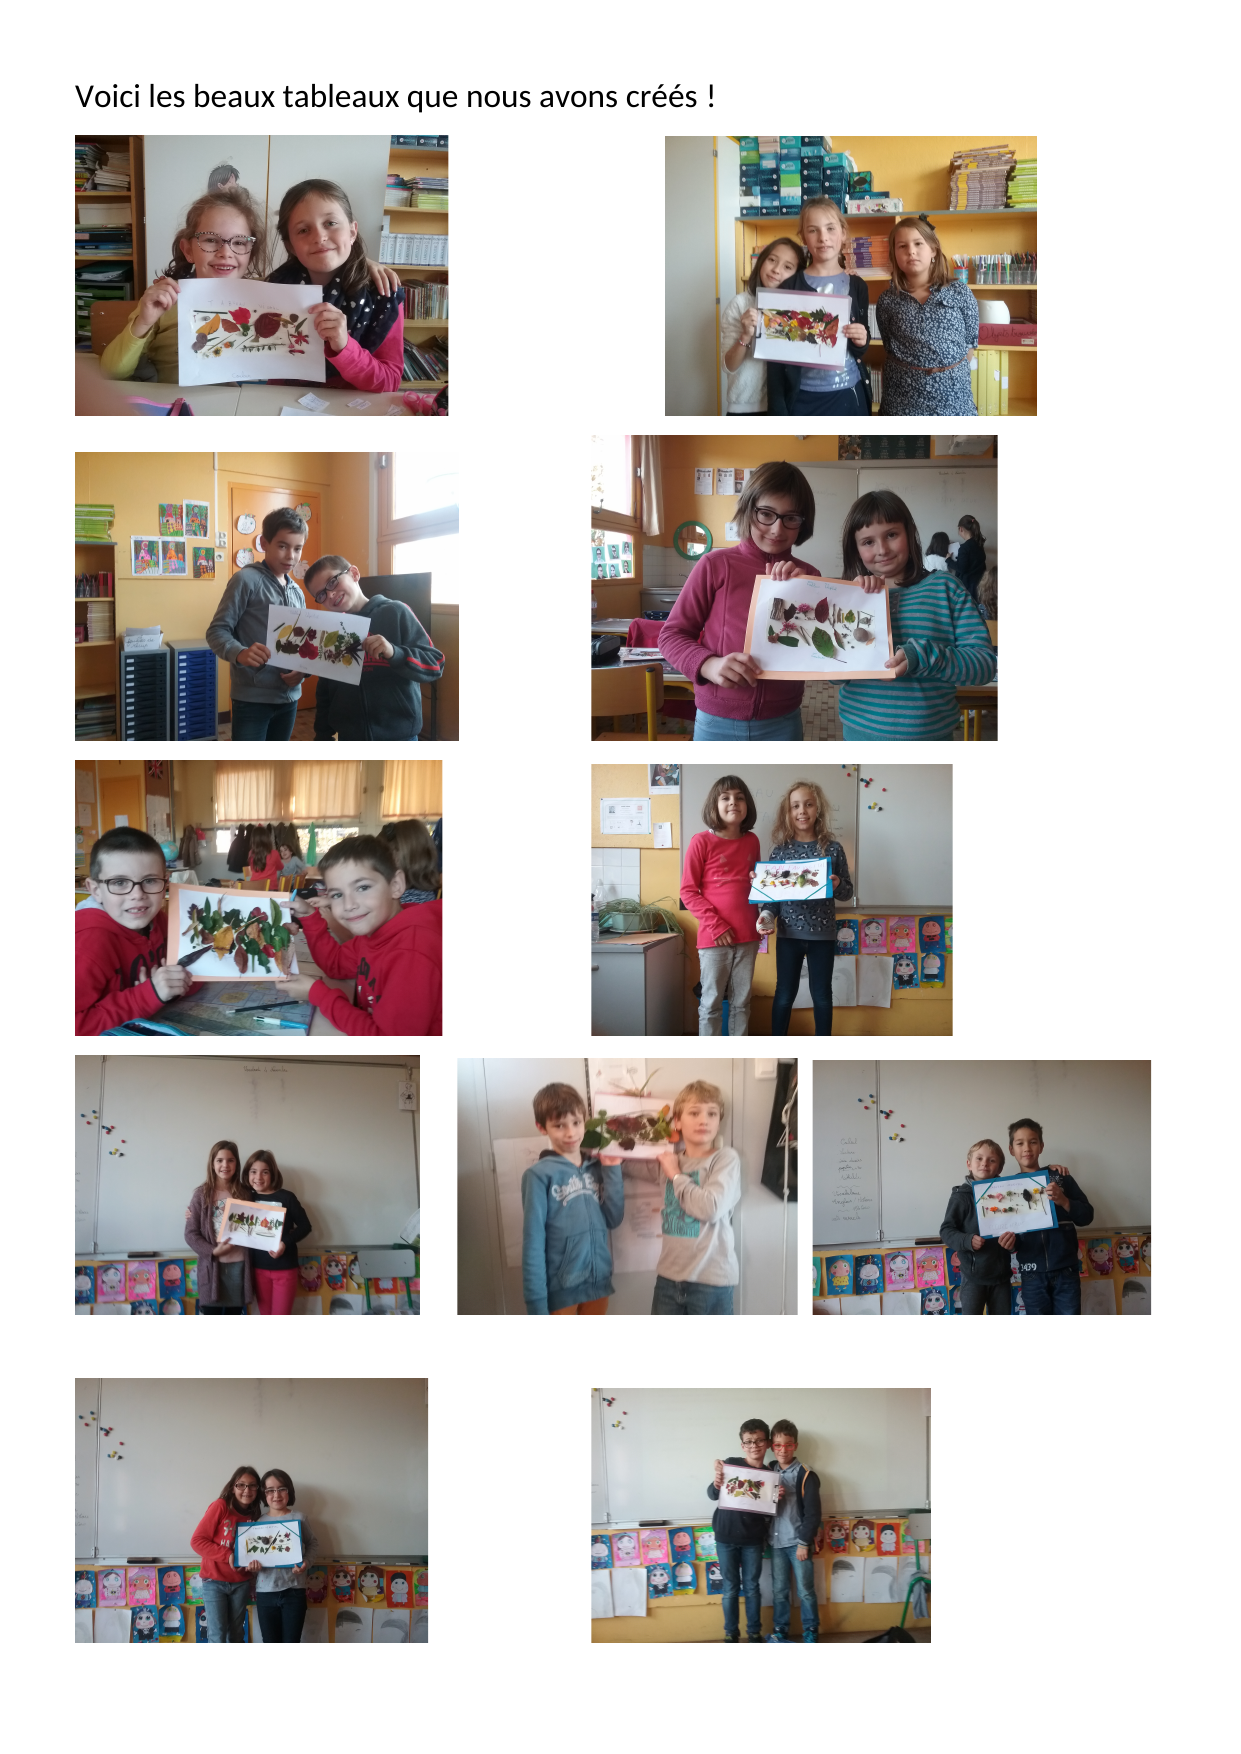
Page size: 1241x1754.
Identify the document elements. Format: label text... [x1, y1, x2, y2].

picture [75, 452, 459, 741]
picture [75, 1378, 429, 1643]
picture [75, 135, 449, 416]
picture [591, 1388, 931, 1643]
picture [812, 1060, 1152, 1315]
picture [665, 136, 1037, 416]
picture [591, 435, 998, 741]
picture [457, 1058, 798, 1315]
text Voici les beaux tableaux que nous avons créés ! [75, 75, 1165, 116]
picture [75, 760, 443, 1036]
picture [591, 764, 953, 1036]
picture [75, 1055, 420, 1315]
